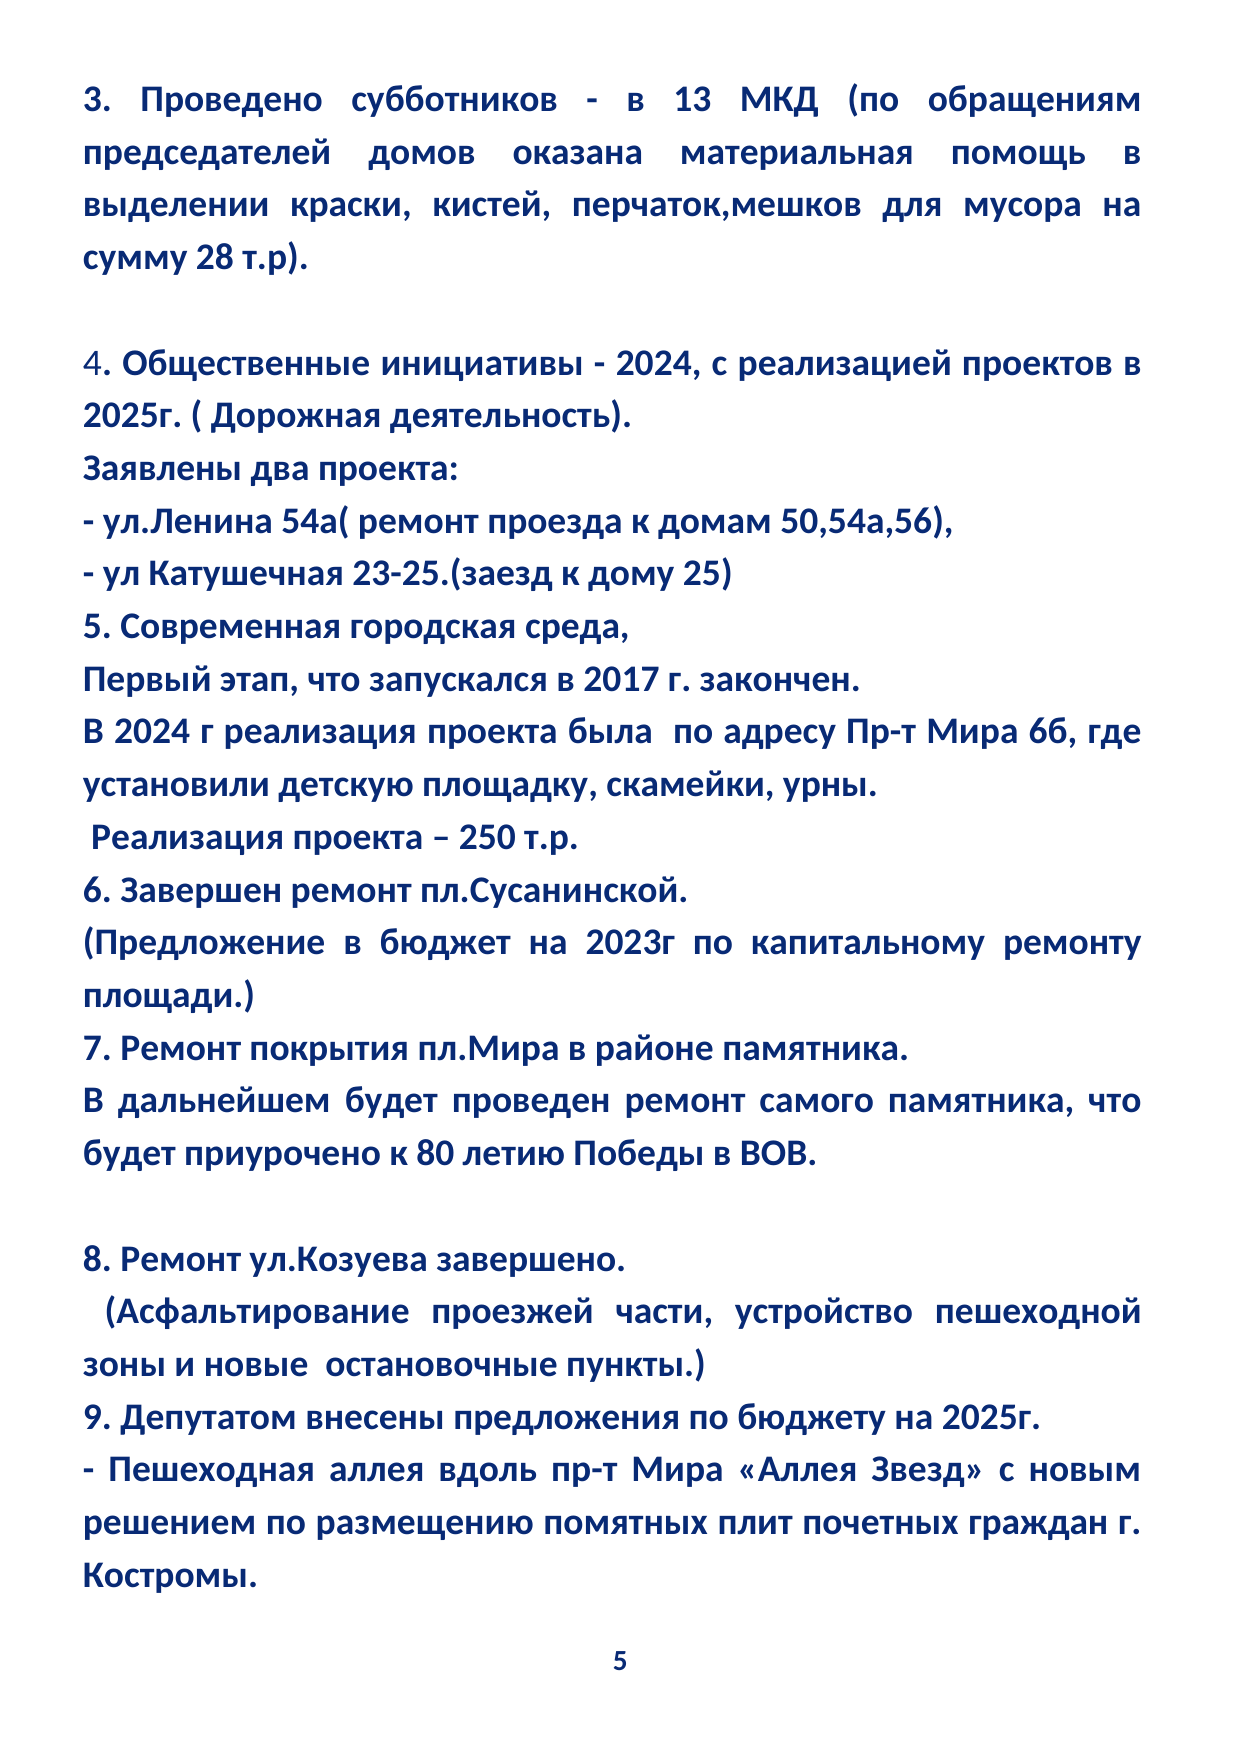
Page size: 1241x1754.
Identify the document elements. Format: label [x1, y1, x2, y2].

table_header [83, 75, 1143, 1602]
